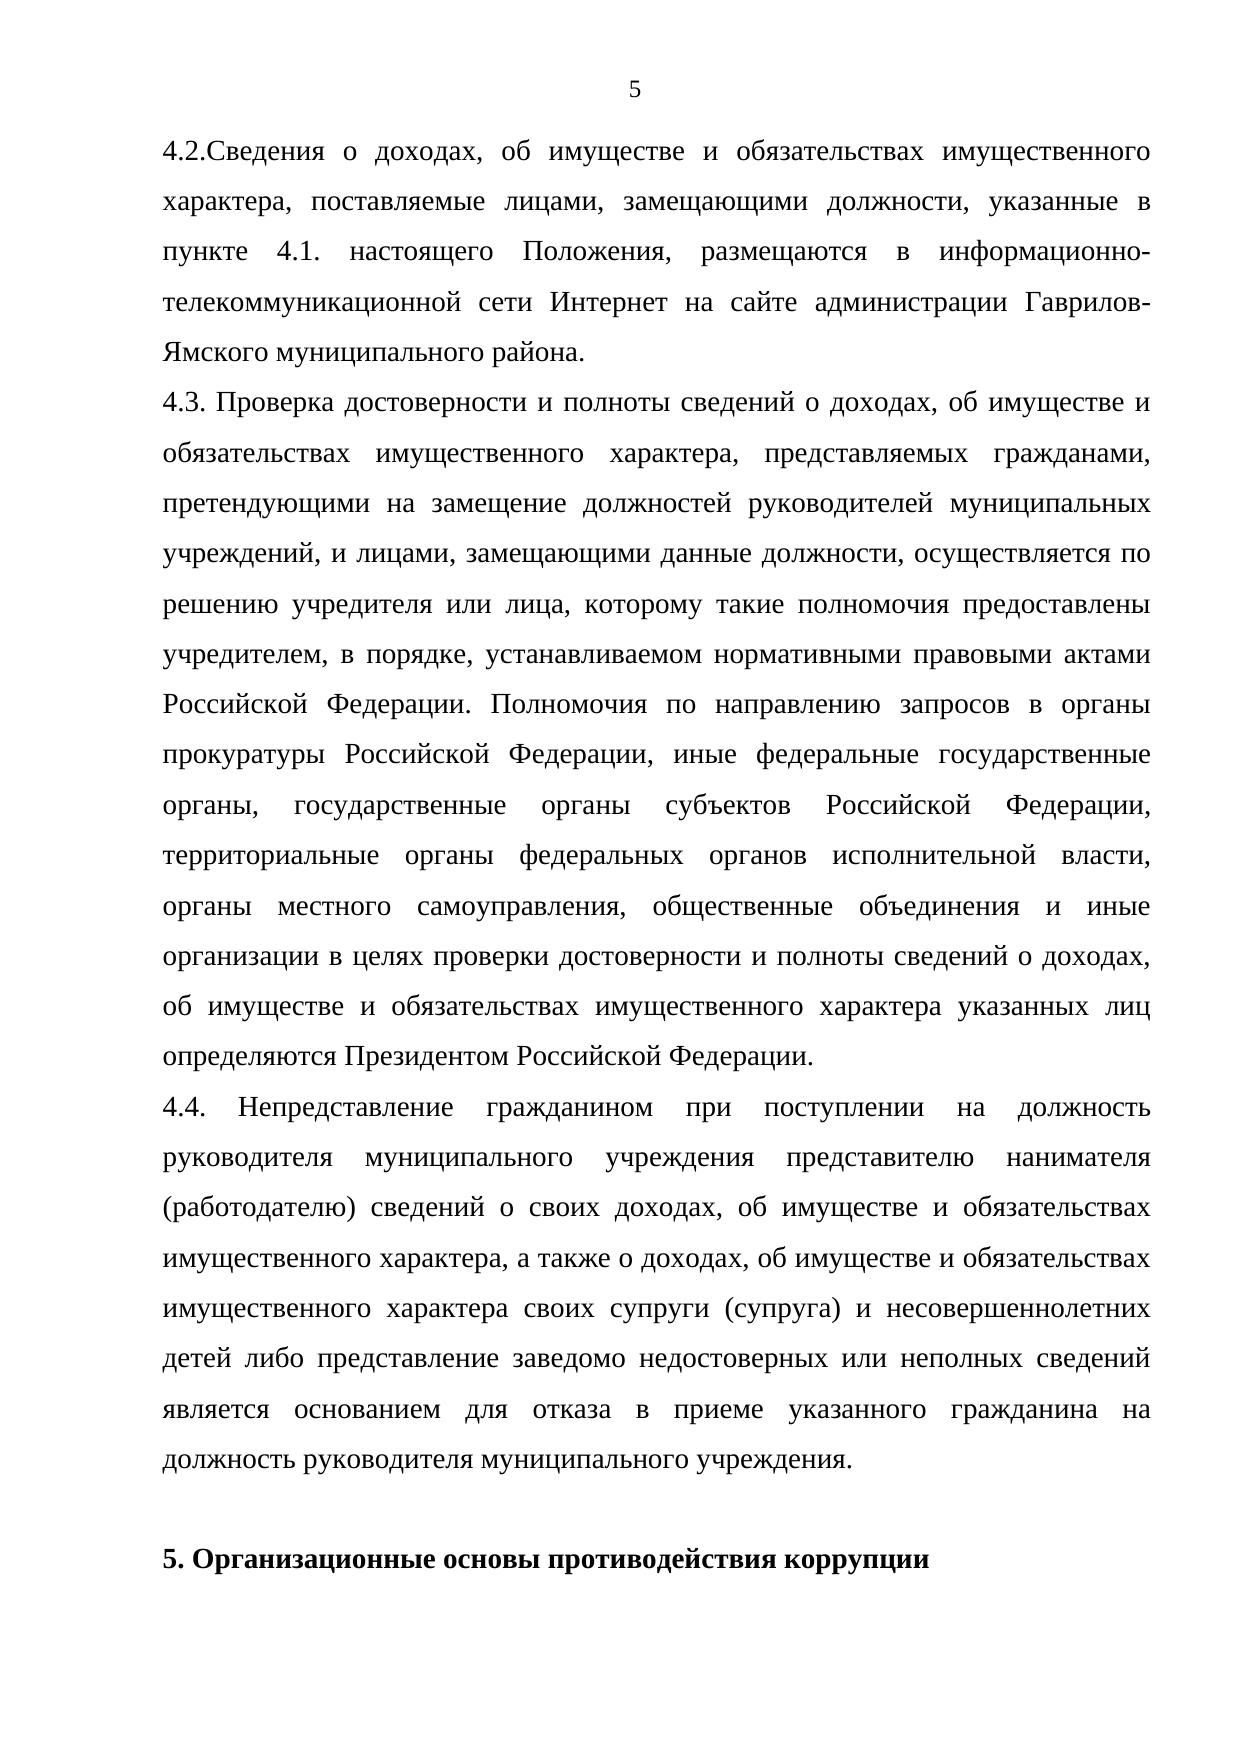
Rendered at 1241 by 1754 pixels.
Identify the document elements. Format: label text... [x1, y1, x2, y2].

text 4.2.Сведения о доходах, об имуществе и обязательствах имущественного характера, поставляемые лицами, замещающими должности, указанные в пункте 4.1. настоящего Положения, размещаются в информационно-телекоммуникационной сети Интернет на сайте администрации Гаврилов-Ямского муниципального района. [162, 133, 1152, 368]
text 5. Организационные основы противодействия коррупции [162, 1542, 1152, 1575]
text 4.4. Непредставление гражданином при поступлении на должность руководителя муниципального учреждения представителю нанимателя (работодателю) сведений о своих доходах, об имуществе и обязательствах имущественного характера, а также о доходах, об имуществе и обязательствах имущественного характера своих супруги (супруга) и несовершеннолетних детей либо представление заведомо недостоверных или неполных сведений является основанием для отказа в приеме указанного гражданина на должность руководителя муниципального учреждения. [162, 1089, 1152, 1474]
text 4.3. Проверка достоверности и полноты сведений о доходах, об имуществе и обязательствах имущественного характера, представляемых гражданами, претендующими на замещение должностей руководителей муниципальных учреждений, и лицами, замещающими данные должности, осуществляется по решению учредителя или лица, которому такие полномочия предоставлены учредителем, в порядке, устанавливаемом нормативными правовыми актами Российской Федерации. Полномочия по направлению запросов в органы прокуратуры Российской Федерации, иные федеральные государственные органы, государственные органы субъектов Российской Федерации, территориальные органы федеральных органов исполнительной власти, органы местного самоуправления, общественные объединения и иные организации в целях проверки достоверности и полноты сведений о доходах, об имуществе и обязательствах имущественного характера указанных лиц определяются Президентом Российской Федерации. [162, 384, 1152, 1072]
